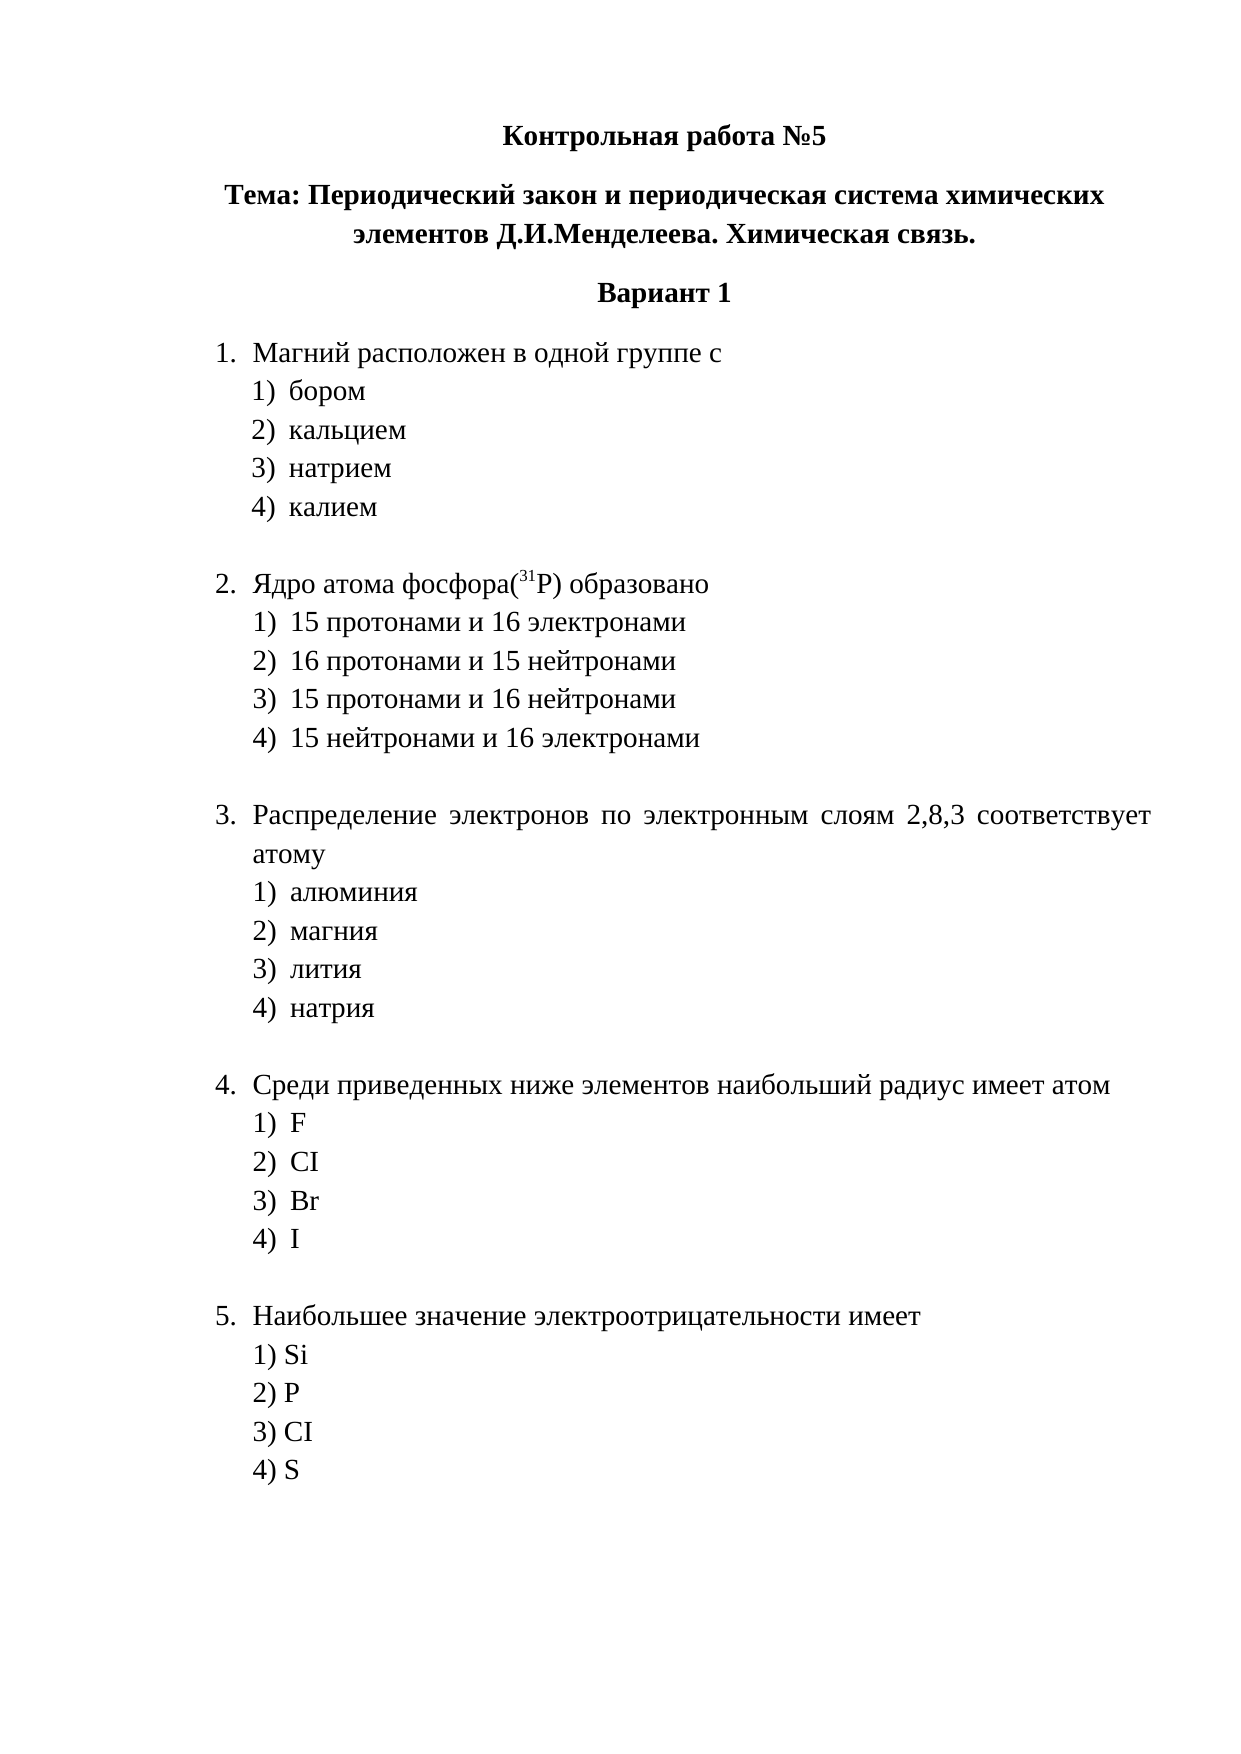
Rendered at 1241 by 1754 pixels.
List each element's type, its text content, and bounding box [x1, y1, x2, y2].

list Ядро атома фосфора(31Р) образовано [215, 566, 1152, 599]
list натрия [252, 990, 1152, 1023]
list 4) S [252, 1452, 1152, 1486]
list CI [252, 1144, 1152, 1178]
list кальцием [251, 412, 1152, 445]
list алюминия [252, 874, 1152, 908]
list I [252, 1221, 1152, 1255]
list лития [252, 951, 1152, 985]
list калием [251, 489, 1152, 522]
list Магний расположен в одной группе с [215, 335, 1152, 368]
list 3) CI [252, 1414, 1152, 1447]
list Среди приведенных ниже элементов наибольший радиус имеет атом [215, 1067, 1152, 1101]
list 15 протонами и 16 электронами [252, 604, 1152, 638]
text Вариант 1 [177, 275, 1152, 309]
list 2) P [252, 1375, 1152, 1409]
list Наибольшее значение электроотрицательности имеет [215, 1298, 1152, 1332]
list 1) Si [252, 1337, 1152, 1370]
text Контрольная работа №5 [177, 118, 1152, 152]
list 15 протонами и 16 нейтронами [252, 682, 1152, 715]
list 16 протонами и 15 нейтронами [252, 643, 1152, 677]
list натрием [251, 450, 1152, 484]
text Тема: Периодический закон и периодическая система химических элементов Д.И.Менделеева. Химическая связь. [177, 177, 1152, 249]
list 15 нейтронами и 16 электронами [252, 720, 1152, 754]
list F [252, 1106, 1152, 1139]
list Распределение электронов по электронным слоям 2,8,3 соответствует атому [215, 797, 1152, 869]
list Br [252, 1183, 1152, 1216]
list бором [251, 373, 1152, 407]
list магния [252, 913, 1152, 946]
